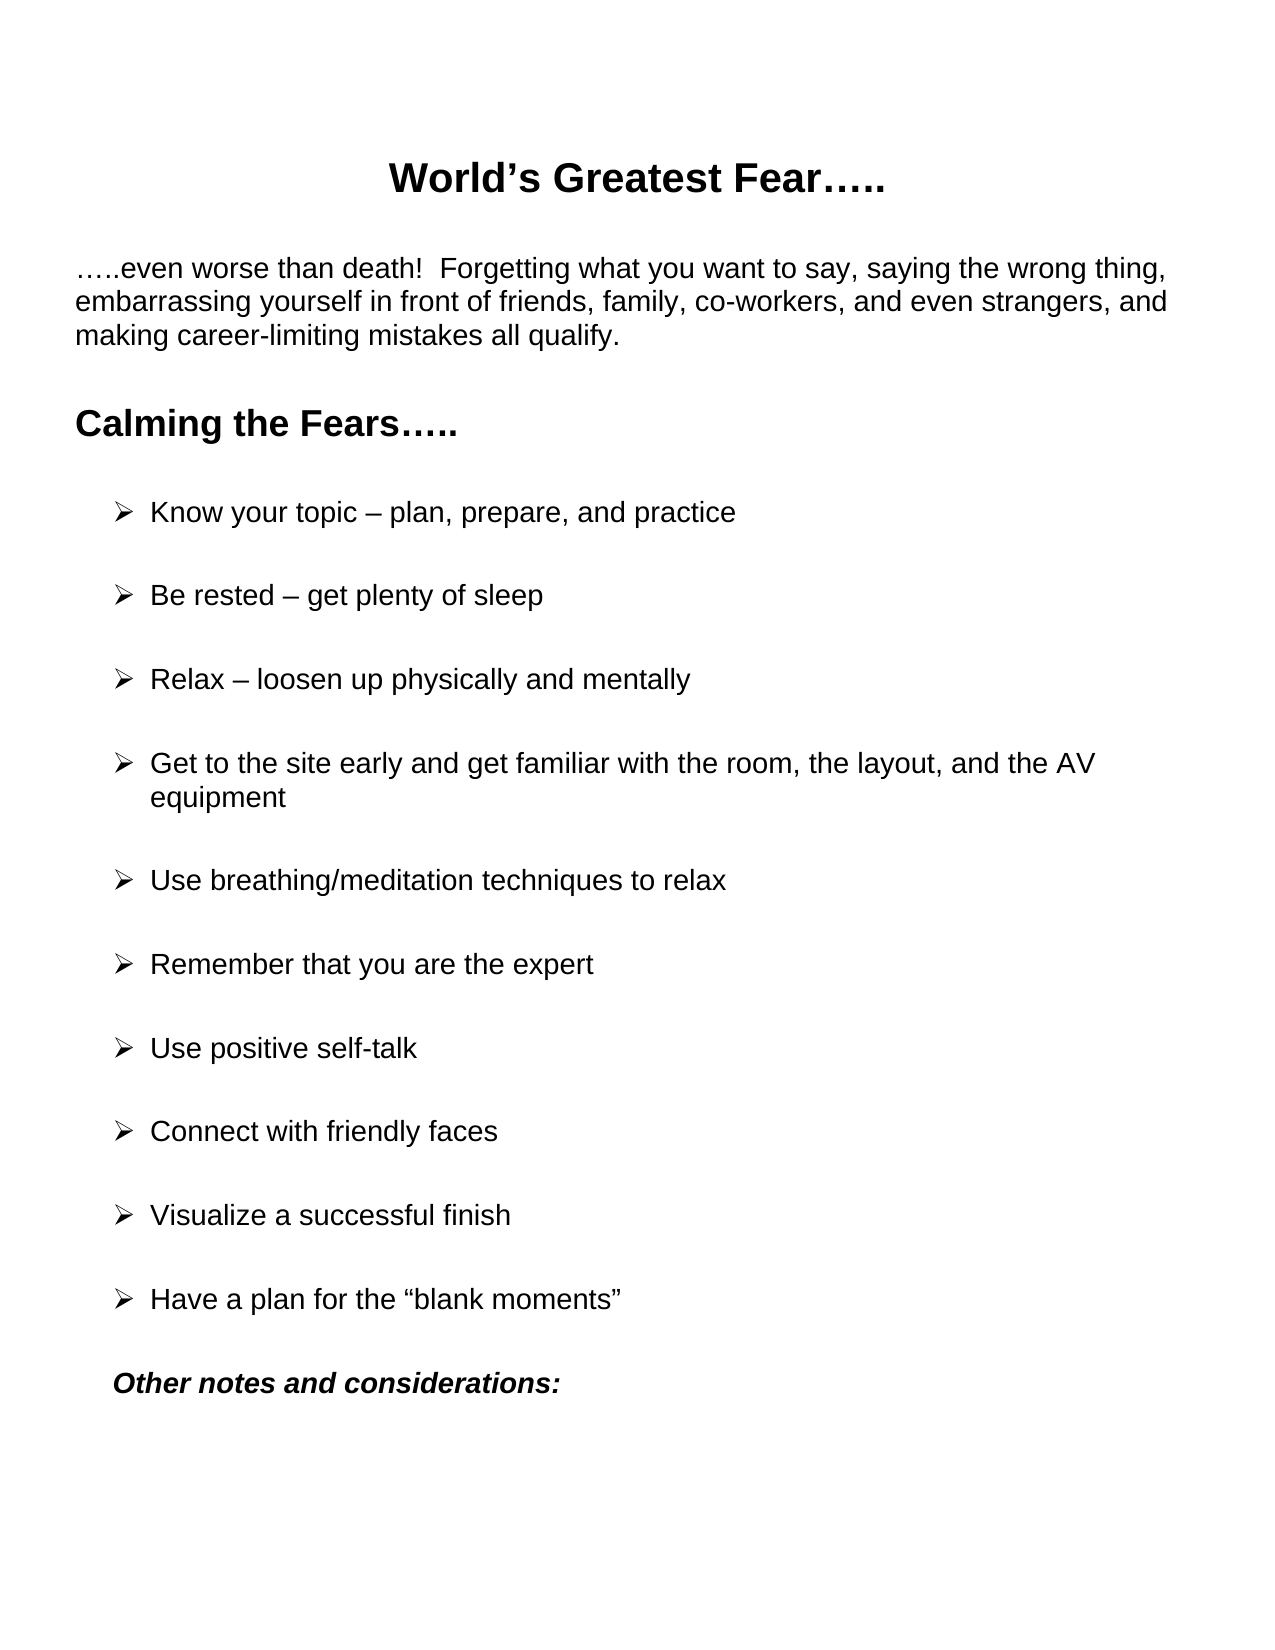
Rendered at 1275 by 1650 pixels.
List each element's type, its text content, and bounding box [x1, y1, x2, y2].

list Relax – loosen up physically and mentally [112, 662, 1200, 696]
list Use positive self-talk [112, 1031, 1200, 1064]
list Visualize a successful finish [112, 1198, 1200, 1232]
list Use breathing/meditation techniques to relax [112, 863, 1200, 897]
text World’s Greatest Fear….. [75, 153, 1200, 201]
list Connect with friendly faces [112, 1114, 1200, 1148]
list Get to the site early and get familiar with the room, the layout, and the AV equipment [112, 746, 1200, 813]
text Other notes and considerations: [112, 1366, 1200, 1399]
list Have a plan for the “blank moments” [112, 1282, 1200, 1316]
list Be rested – get plenty of sleep [112, 578, 1200, 612]
text Calming the Fears….. [75, 402, 1200, 445]
text …..even worse than death! Forgetting what you want to say, saying the wrong thing, embarrassing yourself in front of friends, family, co-workers, and even strangers, and making career-limiting mistakes all qualify. [75, 251, 1200, 352]
list Know your topic – plan, prepare, and practice [112, 495, 1200, 528]
list Remember that you are the expert [112, 947, 1200, 981]
